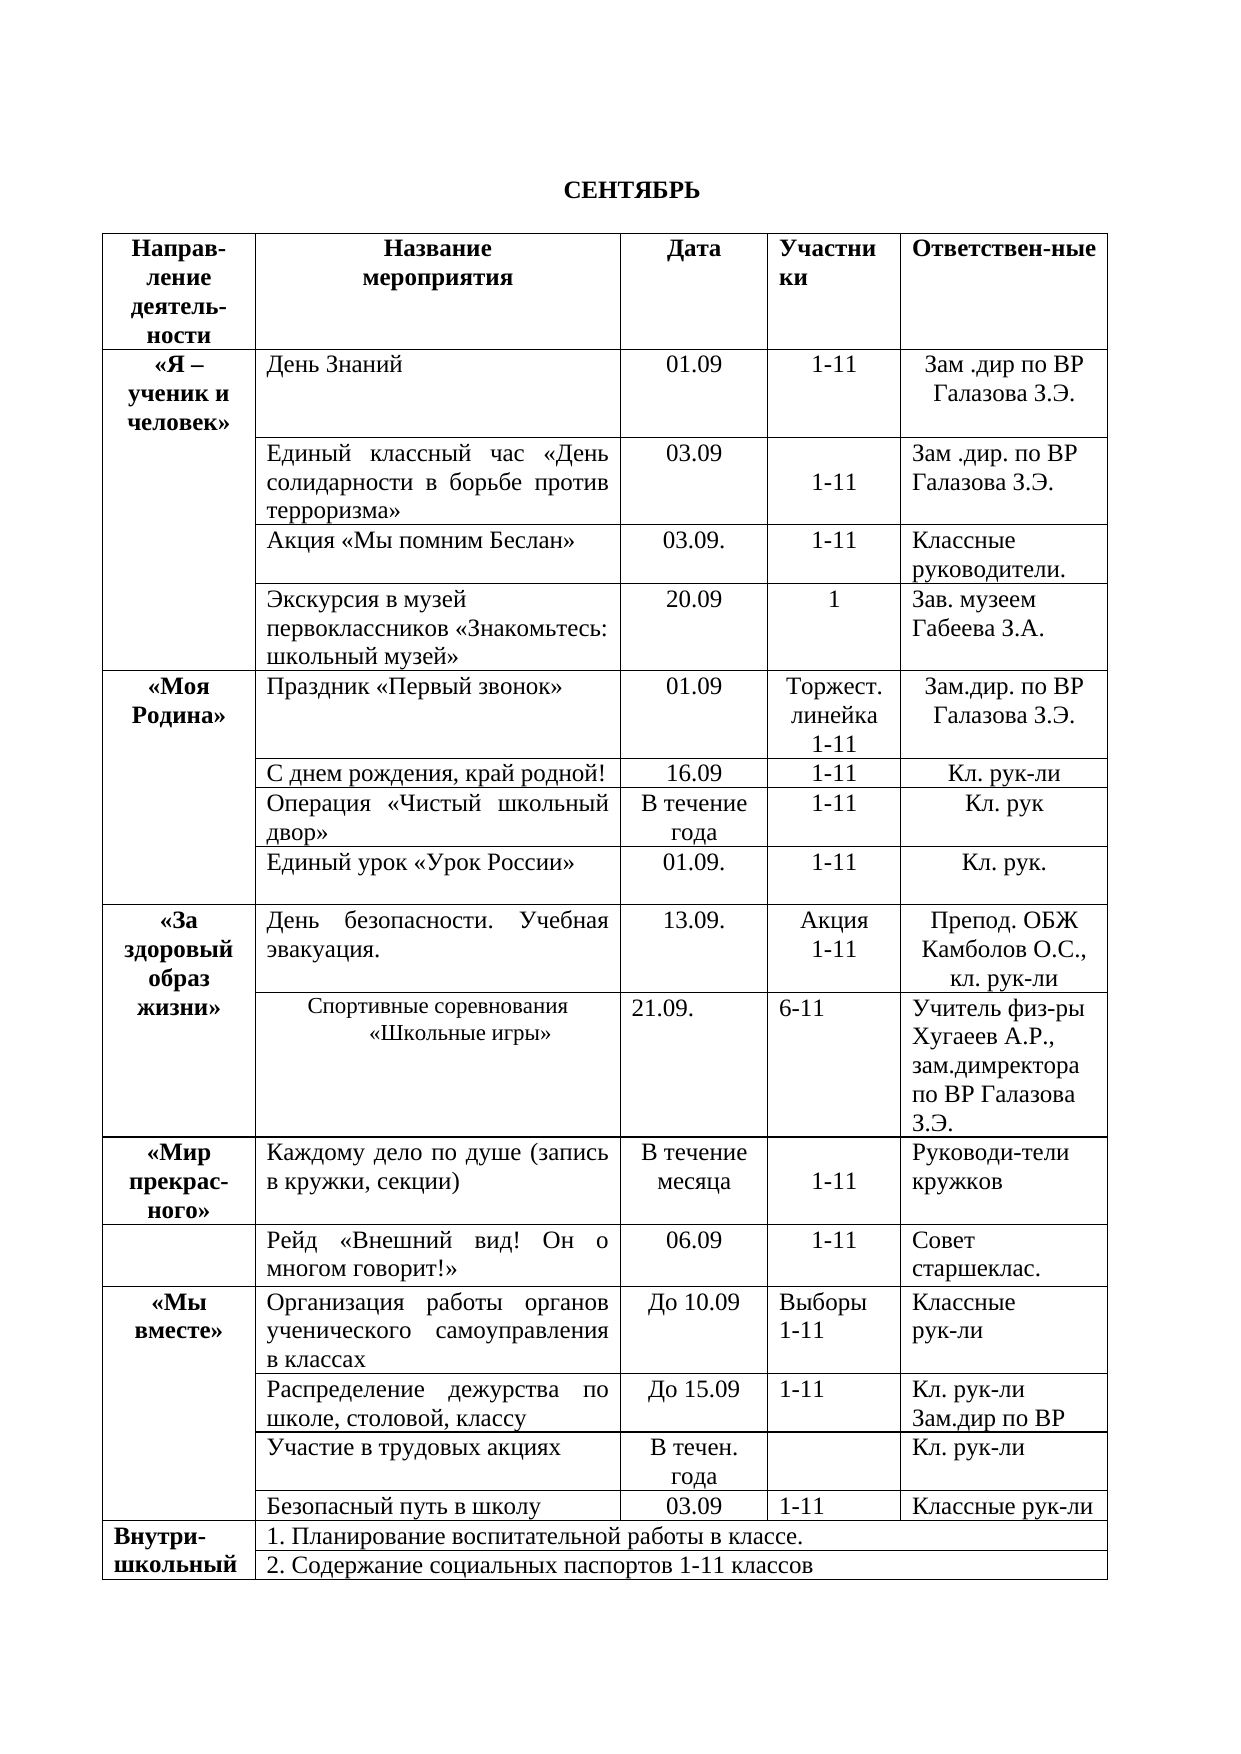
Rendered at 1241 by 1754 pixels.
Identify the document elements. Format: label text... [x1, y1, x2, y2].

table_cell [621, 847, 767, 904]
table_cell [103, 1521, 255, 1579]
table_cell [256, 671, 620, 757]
text СЕНТЯБРЬ [118, 175, 1146, 204]
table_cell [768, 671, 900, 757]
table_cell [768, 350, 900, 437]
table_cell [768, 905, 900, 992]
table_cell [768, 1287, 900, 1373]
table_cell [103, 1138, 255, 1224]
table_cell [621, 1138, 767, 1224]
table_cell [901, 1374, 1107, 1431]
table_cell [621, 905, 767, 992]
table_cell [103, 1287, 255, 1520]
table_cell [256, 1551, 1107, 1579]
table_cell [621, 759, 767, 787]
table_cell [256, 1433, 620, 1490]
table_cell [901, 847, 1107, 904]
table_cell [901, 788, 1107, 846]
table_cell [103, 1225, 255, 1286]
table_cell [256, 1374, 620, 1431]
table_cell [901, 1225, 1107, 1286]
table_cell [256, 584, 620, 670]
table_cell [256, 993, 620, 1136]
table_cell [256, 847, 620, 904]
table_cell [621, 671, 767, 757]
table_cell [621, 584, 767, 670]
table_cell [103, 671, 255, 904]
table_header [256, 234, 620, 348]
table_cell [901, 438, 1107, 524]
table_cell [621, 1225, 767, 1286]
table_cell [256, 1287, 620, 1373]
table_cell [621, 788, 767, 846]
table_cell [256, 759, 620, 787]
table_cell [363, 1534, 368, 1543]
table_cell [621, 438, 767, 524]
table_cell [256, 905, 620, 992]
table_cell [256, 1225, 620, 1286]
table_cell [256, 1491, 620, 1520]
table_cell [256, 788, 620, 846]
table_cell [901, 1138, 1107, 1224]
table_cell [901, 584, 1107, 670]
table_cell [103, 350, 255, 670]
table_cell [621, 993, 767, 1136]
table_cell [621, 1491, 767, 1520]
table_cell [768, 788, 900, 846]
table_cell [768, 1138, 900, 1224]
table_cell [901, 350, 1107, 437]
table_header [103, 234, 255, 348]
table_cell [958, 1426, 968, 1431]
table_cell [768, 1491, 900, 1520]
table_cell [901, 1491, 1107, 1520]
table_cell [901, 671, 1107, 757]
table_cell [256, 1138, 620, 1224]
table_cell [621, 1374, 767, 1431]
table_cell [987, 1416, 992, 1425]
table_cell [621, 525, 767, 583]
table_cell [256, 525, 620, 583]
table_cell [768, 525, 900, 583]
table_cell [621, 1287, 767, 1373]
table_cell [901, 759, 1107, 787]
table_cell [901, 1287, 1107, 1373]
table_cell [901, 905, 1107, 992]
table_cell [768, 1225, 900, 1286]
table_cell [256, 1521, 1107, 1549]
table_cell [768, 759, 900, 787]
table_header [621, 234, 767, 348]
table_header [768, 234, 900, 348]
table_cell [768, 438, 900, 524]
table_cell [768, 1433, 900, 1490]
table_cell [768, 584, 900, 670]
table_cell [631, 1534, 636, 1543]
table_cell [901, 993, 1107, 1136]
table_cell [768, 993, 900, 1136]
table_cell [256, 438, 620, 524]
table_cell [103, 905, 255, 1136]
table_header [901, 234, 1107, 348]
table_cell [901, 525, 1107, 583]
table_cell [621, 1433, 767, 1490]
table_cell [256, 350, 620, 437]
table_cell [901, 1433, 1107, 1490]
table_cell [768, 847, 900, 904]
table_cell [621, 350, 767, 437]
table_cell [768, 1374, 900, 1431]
